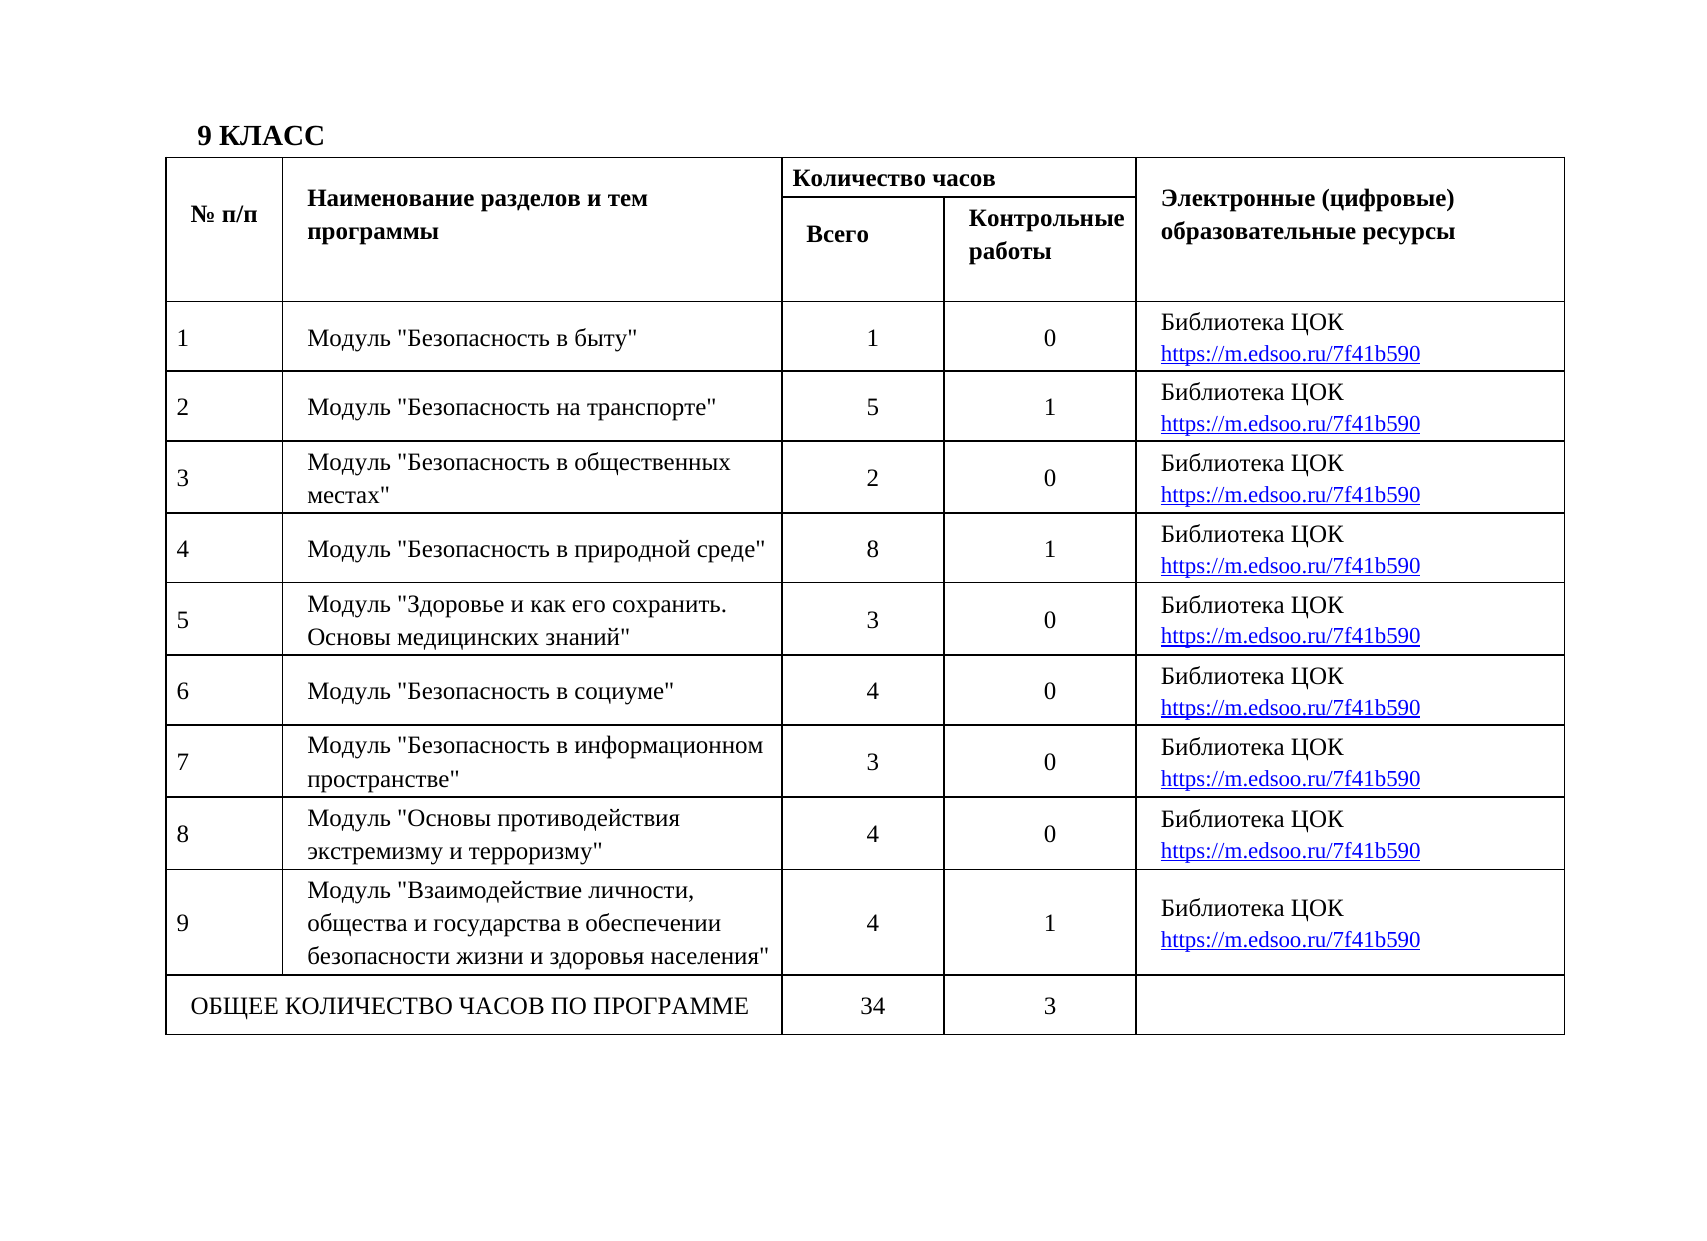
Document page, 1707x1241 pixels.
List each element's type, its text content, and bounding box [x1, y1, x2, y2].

table_cell 1 [783, 302, 943, 370]
table_cell 5 [783, 372, 943, 440]
table_cell 3 [783, 726, 943, 796]
table_cell Библиотека ЦОК https://m.edsoo.ru/7f41b590 [1137, 726, 1564, 796]
table_cell Модуль "Безопасность в социуме" [283, 656, 781, 724]
table_cell Модуль "Безопасность в быту" [283, 302, 781, 370]
table_cell Библиотека ЦОК https://m.edsoo.ru/7f41b590 [1137, 798, 1564, 869]
table_header Количество часов [783, 158, 1135, 196]
table_cell 0 [945, 302, 1135, 370]
table_cell ОБЩЕЕ КОЛИЧЕСТВО ЧАСОВ ПО ПРОГРАММЕ [167, 976, 781, 1033]
table_cell 3 [945, 976, 1135, 1033]
table_cell Библиотека ЦОК https://m.edsoo.ru/7f41b590 [1137, 514, 1564, 582]
table_cell Модуль "Безопасность на транспорте" [283, 372, 781, 440]
table_cell 6 [167, 656, 282, 724]
table_cell 4 [783, 656, 943, 724]
table_cell Библиотека ЦОК https://m.edsoo.ru/7f41b590 [1137, 372, 1564, 440]
table_cell 0 [945, 583, 1135, 654]
table_cell Библиотека ЦОК https://m.edsoo.ru/7f41b590 [1137, 302, 1564, 370]
table_cell Контрольные работы [945, 198, 1135, 301]
table_cell 2 [783, 442, 943, 512]
table_header Электронные (цифровые) образовательные ресурсы [1137, 158, 1564, 301]
table_cell Библиотека ЦОК https://m.edsoo.ru/7f41b590 [1137, 656, 1564, 724]
table_cell Модуль "Безопасность в информационном пространстве" [283, 726, 781, 796]
table_cell Модуль "Безопасность в природной среде" [283, 514, 781, 582]
table_cell Модуль "Здоровье и как его сохранить. Основы медицинских знаний" [283, 583, 781, 654]
table_cell 7 [167, 726, 282, 796]
table_cell Модуль "Взаимодействие личности, общества и государства в обеспечении безопасности жизни и здоровья населения" [283, 870, 781, 974]
table_cell 4 [167, 514, 282, 582]
table_cell 0 [945, 726, 1135, 796]
table_cell Библиотека ЦОК https://m.edsoo.ru/7f41b590 [1137, 442, 1564, 512]
table_cell 9 [167, 870, 282, 974]
table_cell 4 [783, 870, 943, 974]
table_cell Модуль "Основы противодействия экстремизму и терроризму" [283, 798, 781, 869]
table_header № п/п [167, 158, 282, 301]
text 9 КЛАСС [190, 118, 1618, 152]
table_cell 0 [945, 656, 1135, 724]
table_cell 1 [945, 870, 1135, 974]
table_cell 4 [783, 798, 943, 869]
table_cell [1137, 976, 1564, 1033]
table_cell 2 [167, 372, 282, 440]
table_cell 1 [167, 302, 282, 370]
table_cell 0 [945, 798, 1135, 869]
table_cell Всего [783, 198, 943, 301]
table_cell 1 [945, 372, 1135, 440]
table_cell 5 [167, 583, 282, 654]
table_cell Библиотека ЦОК https://m.edsoo.ru/7f41b590 [1137, 870, 1564, 974]
table_cell 0 [945, 442, 1135, 512]
table_cell 1 [945, 514, 1135, 582]
table_cell 8 [167, 798, 282, 869]
table_cell Модуль "Безопасность в общественных местах" [283, 442, 781, 512]
table_header Наименование разделов и тем программы [283, 158, 781, 301]
table_cell 3 [167, 442, 282, 512]
table_cell 34 [783, 976, 943, 1033]
table_cell 8 [783, 514, 943, 582]
table_cell Библиотека ЦОК https://m.edsoo.ru/7f41b590 [1137, 583, 1564, 654]
table_cell 3 [783, 583, 943, 654]
